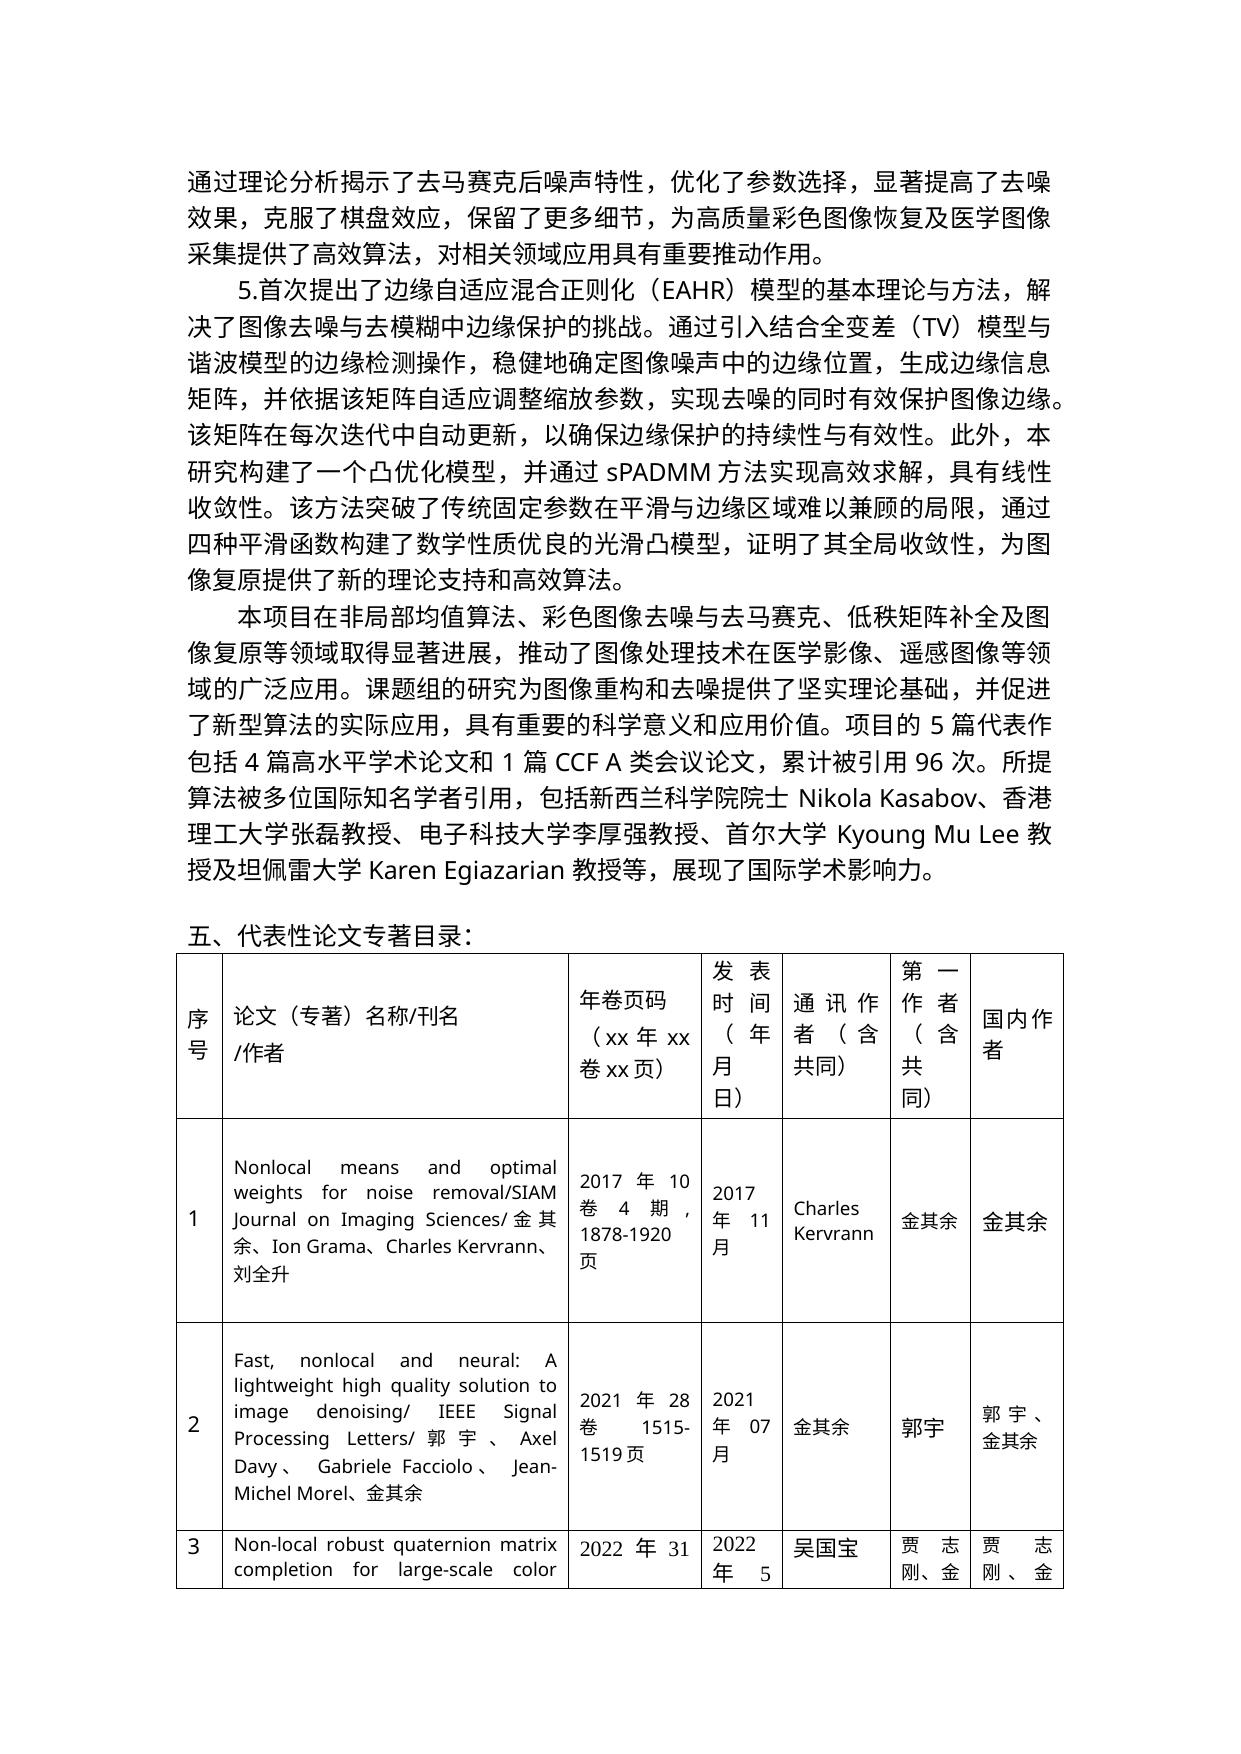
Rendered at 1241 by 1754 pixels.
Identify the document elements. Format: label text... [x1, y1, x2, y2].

table_cell 2021年07月 [702, 1323, 782, 1530]
table_cell 金其余 [971, 1119, 1063, 1322]
list 5.首次提出了边缘自适应混合正则化（EAHR）模型的基本理论与方法，解决了图像去噪与去模糊中边缘保护的挑战。通过引入结合全变差（TV）模型与谐波模型的边缘检测操作，稳健地确定图像噪声中的边缘位置，生成边缘信息矩阵，并依据该矩阵自适应调整缩放参数，实现去噪的同时有效保护图像边缘。该矩阵在每次迭代中自动更新，以确保边缘保护的持续性与有效性。此外，本研究构建了一个凸优化模型，并通过sPADMM方法实现高效求解，具有线性收敛性。该方法突破了传统固定参数在平滑与边缘区域难以兼顾的局限，通过四种平滑函数构建了数学性质优良的光滑凸模型，证明了其全局收敛性，为图像复原提供了新的理论支持和高效算法。 [187, 271, 1053, 597]
list 代表性论文专著目录： [187, 917, 1053, 953]
table_cell 2017年11月 [702, 1119, 782, 1322]
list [187, 162, 1053, 271]
table_header 年卷页码 （xx年xx卷xx页） [569, 954, 701, 1118]
table_cell 3 [177, 1531, 222, 1588]
table_cell 2021年28卷 1515-1519页 [569, 1323, 701, 1530]
table_cell 金其余 [783, 1323, 890, 1530]
table_cell 2022年5月 [702, 1531, 782, 1588]
table_cell 金其余 [891, 1119, 970, 1322]
table_header 通讯作者（含共同） [783, 954, 890, 1118]
list 本项目在非局部均值算法、彩色图像去噪与去马赛克、低秩矩阵补全及图像复原等领域取得显著进展，推动了图像处理技术在医学影像、遥感图像等领域的广泛应用。课题组的研究为图像重构和去噪提供了坚实理论基础，并促进了新型算法的实际应用，具有重要的科学意义和应用价值。项目的 5 篇代表作包括 4 篇高水平学术论文和 1 篇 CCF A 类会议论文，累计被引用 96 次。所提算法被多位国际知名学者引用，包括新西兰科学院院士 Nikola Kasabov、香港理工大学张磊教授、电子科技大学李厚强教授、首尔大学 Kyoung Mu Lee 教授及坦佩雷大学 Karen Egiazarian 教授等，展现了国际学术影响力。 [187, 597, 1053, 887]
table_header 序号 [177, 954, 222, 1118]
table_header 第一作者（含共同） [891, 954, 970, 1118]
table_cell 吴国宝 [783, 1531, 890, 1588]
table_cell 郭宇、金其余 [971, 1323, 1063, 1530]
table_header 国内作者 [971, 954, 1063, 1118]
table_header 论文（专著）名称/刊名 /作者 [223, 954, 568, 1118]
table_cell 贾志刚、金其余、赵熙乐 [891, 1531, 970, 1588]
table_header 发表时间（年月 日） [702, 954, 782, 1118]
table_cell 2 [177, 1323, 222, 1530]
table_cell 郭宇 [891, 1323, 970, 1530]
table_cell 2017年10卷4期, 1878-1920页 [569, 1119, 701, 1322]
table_cell 1 [177, 1119, 222, 1322]
table_cell 2022年31卷3793-3808页 [569, 1531, 701, 1588]
table_cell Charles Kervrann [783, 1119, 890, 1322]
table_cell Fast, nonlocal and neural: A lightweight high quality solution to image denoising/ IEEE Signal Processing Letters/郭宇、Axel Davy、 Gabriele Facciolo、 Jean-Michel Morel、金其余 [223, 1323, 568, 1530]
table_cell Nonlocal means and optimal weights for noise removal/SIAM Journal on Imaging Sciences/金其余、Ion Grama、Charles Kervrann、刘全升 [223, 1119, 568, 1322]
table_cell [223, 1531, 568, 1588]
table_cell 贾志刚、金其余、吴国宝、赵熙乐 [971, 1531, 1063, 1588]
